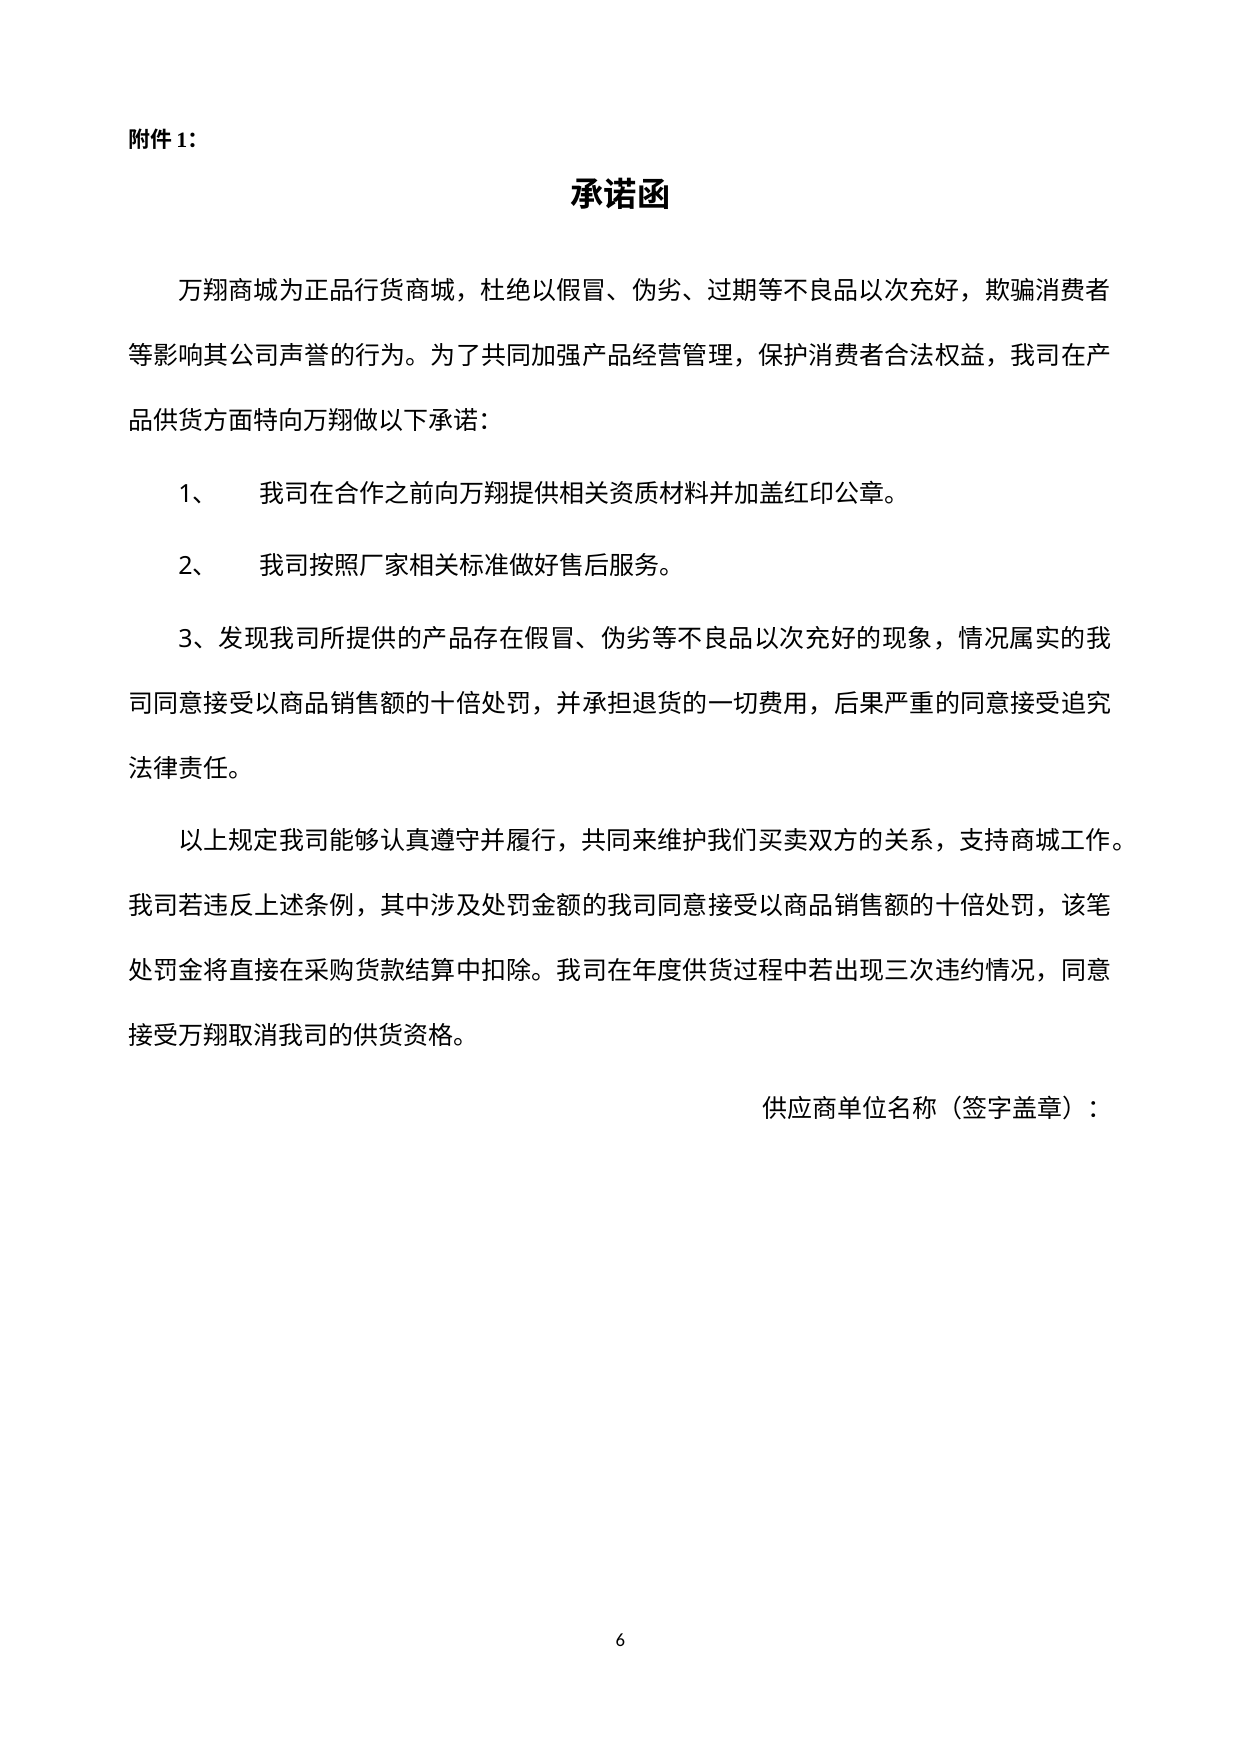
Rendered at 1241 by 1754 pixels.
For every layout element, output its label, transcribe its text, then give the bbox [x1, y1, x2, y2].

list 我司在合作之前向万翔提供相关资质材料并加盖红印公章。 [178, 459, 1112, 524]
text 承诺函 [128, 159, 1112, 224]
text 以上规定我司能够认真遵守并履行，共同来维护我们买卖双方的关系，支持商城工作。我司若违反上述条例，其中涉及处罚金额的我司同意接受以商品销售额的十倍处罚，该笔处罚金将直接在采购货款结算中扣除。我司在年度供货过程中若出现三次违约情况，同意接受万翔取消我司的供货资格。 [128, 806, 1112, 1066]
text 附件1： [128, 122, 1112, 154]
text 供应商单位名称（签字盖章）： [128, 1074, 1112, 1139]
list 我司按照厂家相关标准做好售后服务。 [178, 531, 1112, 596]
text 3、发现我司所提供的产品存在假冒、伪劣等不良品以次充好的现象，情况属实的我司同意接受以商品销售额的十倍处罚，并承担退货的一切费用，后果严重的同意接受追究法律责任。 [128, 604, 1112, 799]
text 万翔商城为正品行货商城，杜绝以假冒、伪劣、过期等不良品以次充好，欺骗消费者等影响其公司声誉的行为。为了共同加强产品经营管理，保护消费者合法权益，我司在产品供货方面特向万翔做以下承诺： [128, 256, 1112, 451]
